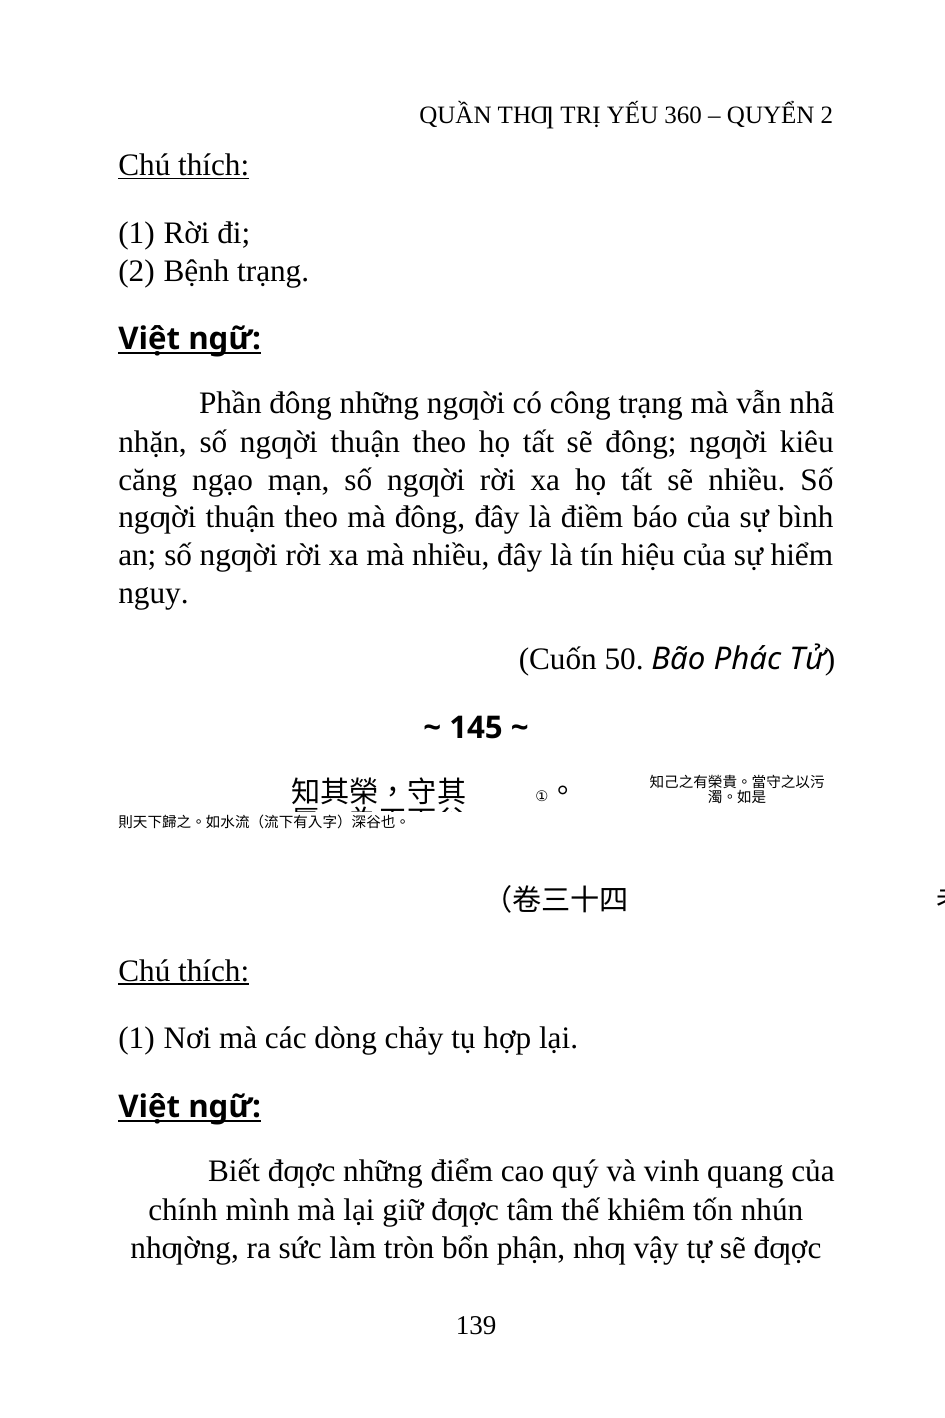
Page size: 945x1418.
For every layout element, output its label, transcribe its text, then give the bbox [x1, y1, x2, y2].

text Chú thích: [118, 948, 834, 989]
text Phần đông những ngƣời có công trạng mà vẫn nhã [117, 381, 834, 422]
text (1) Nơi mà các dòng chảy tụ hợp lại. [118, 1014, 834, 1057]
text (1) Rời đi; (2) Bệnh trạng. [118, 214, 834, 289]
text Biết đƣợc những điểm cao quý và vinh quang của [117, 1148, 835, 1190]
text Việt ngữ: [118, 315, 834, 358]
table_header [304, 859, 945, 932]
text 139 [115, 1306, 837, 1342]
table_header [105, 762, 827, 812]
text chính mình mà lại giữ đƣợc tâm thế khiêm tốn nhún nhƣờng, ra sức làm tròn bổn phận, nhƣ vậy tự sẽ đƣợc [115, 1190, 837, 1266]
text QUẦN THƢ TRỊ YẾU 360 – QUYỂN 2 [119, 97, 833, 130]
text Chú thích: [118, 142, 834, 184]
text ~ 145 ~ [115, 704, 837, 747]
text (Cuốn 50. Bão Phác Tử) [117, 636, 835, 678]
text nhặn, số ngƣời thuận theo họ tất sẽ đông; ngƣời kiêu căng ngạo mạn, số ngƣời rời xa họ tất sẽ nhiều. Số ngƣời thuận theo mà đông, đây là điềm báo của sự bình an; số ngƣời rời xa mà nhiều, đây là tín hiệu của sự hiểm nguy. [118, 422, 835, 611]
text Việt ngữ: [118, 1083, 834, 1126]
text 則天下歸之。如水流（流下有入字）深谷也。 [118, 816, 834, 830]
